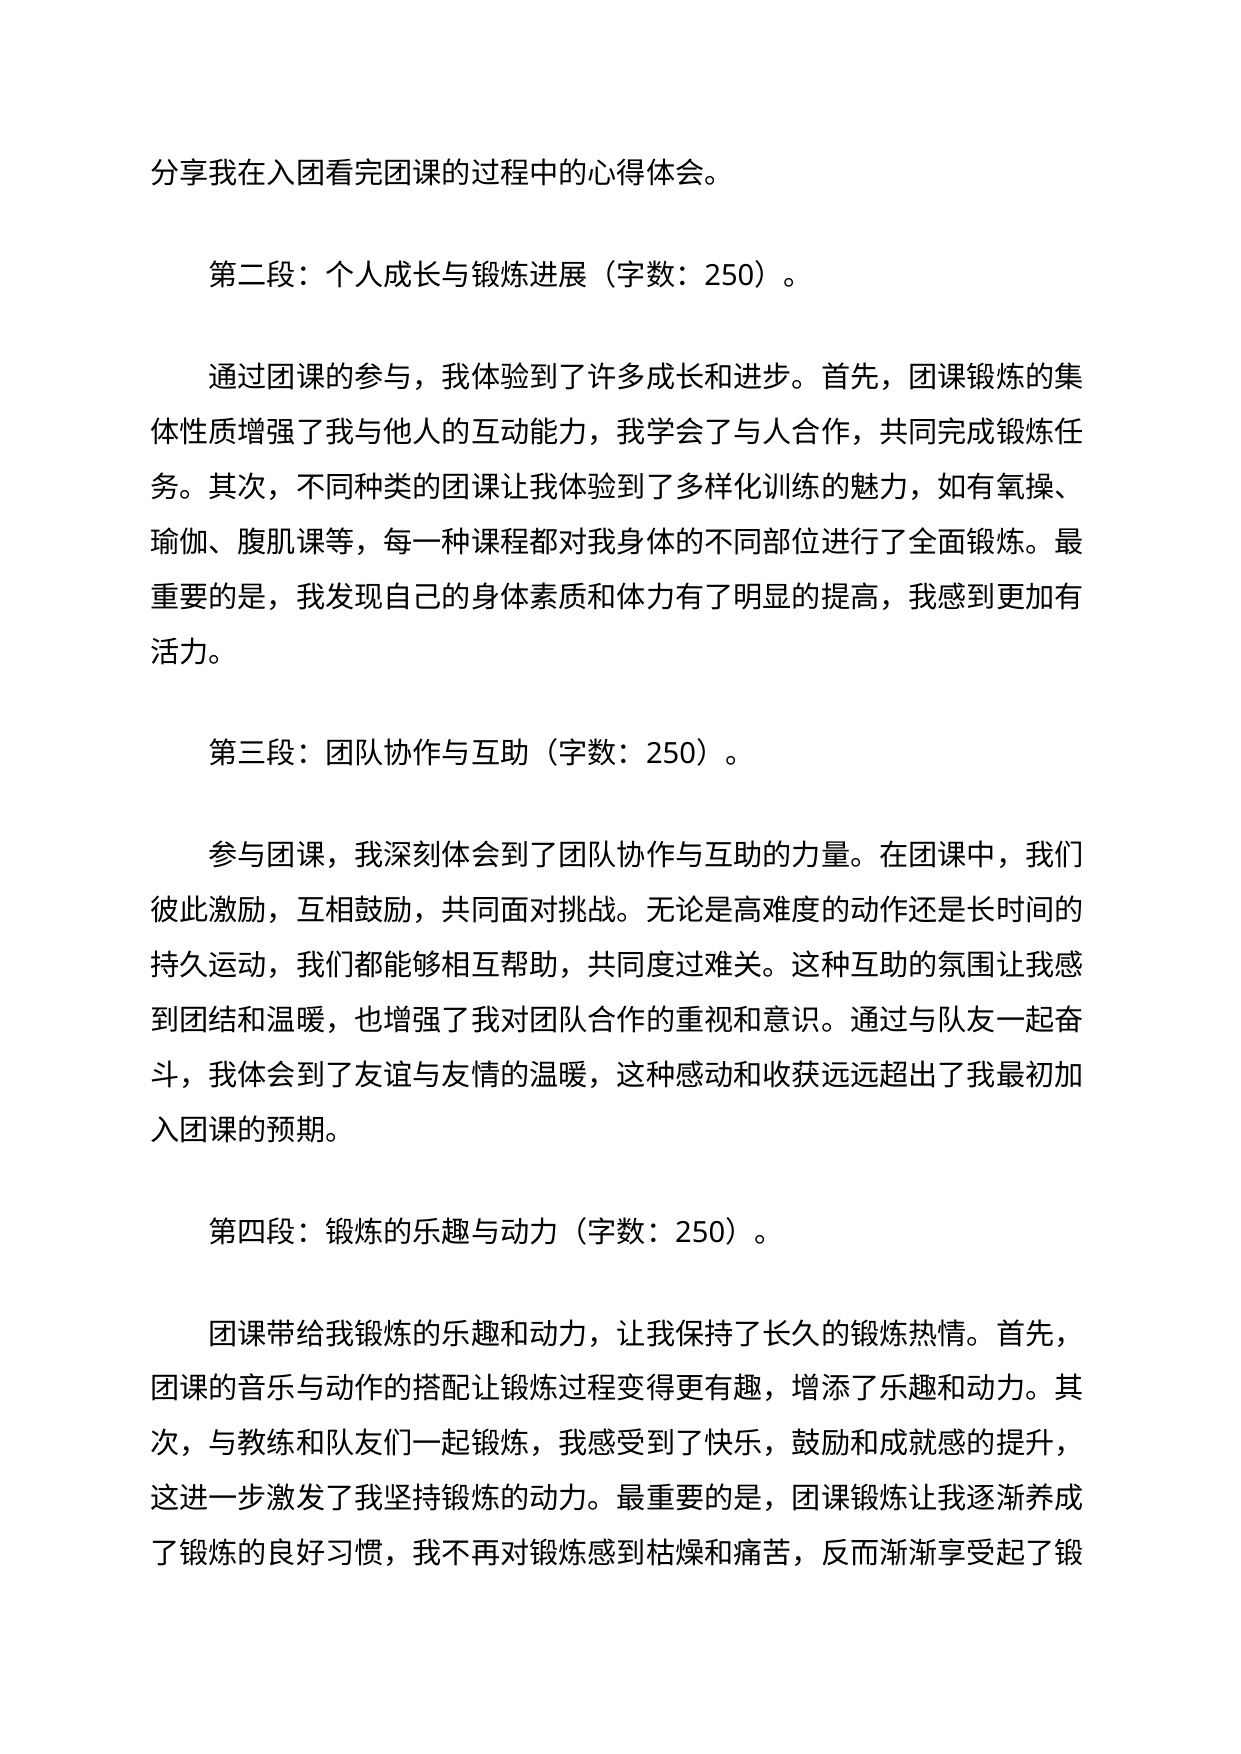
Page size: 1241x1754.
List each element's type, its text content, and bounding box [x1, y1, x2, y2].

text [150, 1310, 1090, 1572]
text 第三段：团队协作与互助（字数：250）。 [150, 730, 1090, 772]
text 第二段：个人成长与锻炼进展（字数：250）。 [150, 252, 1090, 294]
text 通过团课的参与，我体验到了许多成长和进步。首先，团课锻炼的集体性质增强了我与他人的互动能力，我学会了与人合作，共同完成锻炼任务。其次，不同种类的团课让我体验到了多样化训练的魅力，如有氧操、瑜伽、腹肌课等，每一种课程都对我身体的不同部位进行了全面锻炼。最重要的是，我发现自己的身体素质和体力有了明显的提高，我感到更加有活力。 [150, 354, 1090, 671]
text 参与团课，我深刻体会到了团队协作与互助的力量。在团课中，我们彼此激励，互相鼓励，共同面对挑战。无论是高难度的动作还是长时间的持久运动，我们都能够相互帮助，共同度过难关。这种互助的氛围让我感到团结和温暖，也增强了我对团队合作的重视和意识。通过与队友一起奋斗，我体会到了友谊与友情的温暖，这种感动和收获远远超出了我最初加入团课的预期。 [150, 832, 1090, 1149]
text 第四段：锻炼的乐趣与动力（字数：250）。 [150, 1208, 1090, 1251]
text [150, 150, 1090, 192]
